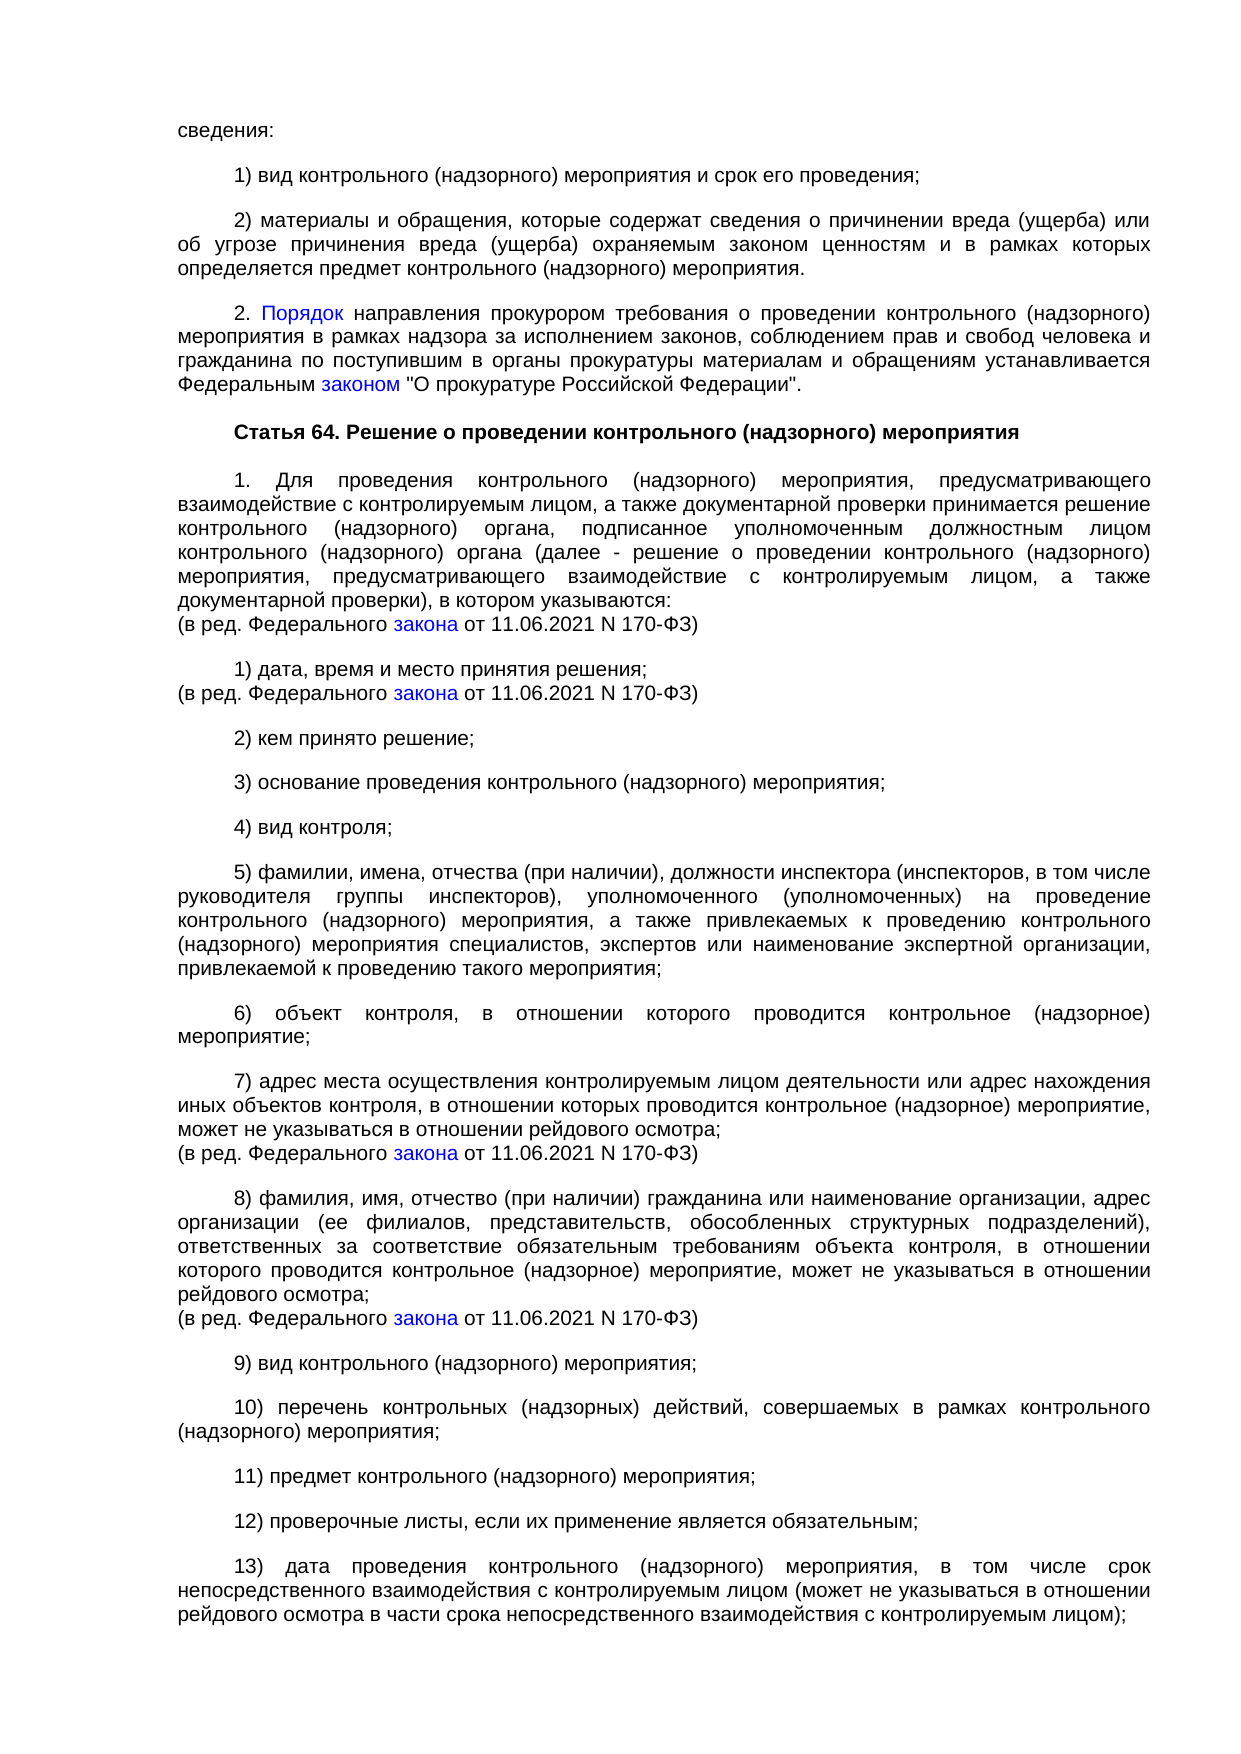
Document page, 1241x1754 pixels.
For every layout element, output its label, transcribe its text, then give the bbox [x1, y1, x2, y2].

title Статья 64. Решение о проведении контрольного (надзорного) мероприятия [177, 420, 1152, 444]
text 6) объект контроля, в отношении которого проводится контрольное (надзорное) мероприятие; [177, 1000, 1152, 1048]
text 10) перечень контрольных (надзорных) действий, совершаемых в рамках контрольного (надзорного) мероприятия; [177, 1395, 1152, 1443]
text (в ред. Федерального закона от 11.06.2021 N 170-ФЗ) [177, 612, 1152, 636]
text 7) адрес места осуществления контролируемым лицом деятельности или адрес нахождения иных объектов контроля, в отношении которых проводится контрольное (надзорное) мероприятие, может не указываться в отношении рейдового осмотра; [177, 1069, 1152, 1141]
text 13) дата проведения контрольного (надзорного) мероприятия, в том числе срок непосредственного взаимодействия с контролируемым лицом (может не указываться в отношении рейдового осмотра в части срока непосредственного взаимодействия с контролируемым лицом); [177, 1553, 1152, 1625]
text 11) предмет контрольного (надзорного) мероприятия; [177, 1464, 1152, 1488]
text 5) фамилии, имена, отчества (при наличии), должности инспектора (инспекторов, в том числе руководителя группы инспекторов), уполномоченного (уполномоченных) на проведение контрольного (надзорного) мероприятия, а также привлекаемых к проведению контрольного (надзорного) мероприятия специалистов, экспертов или наименование экспертной организации, привлекаемой к проведению такого мероприятия; [177, 860, 1152, 979]
text 1. Для проведения контрольного (надзорного) мероприятия, предусматривающего взаимодействие с контролируемым лицом, а также документарной проверки принимается решение контрольного (надзорного) органа, подписанное уполномоченным должностным лицом контрольного (надзорного) органа (далее - решение о проведении контрольного (надзорного) мероприятия, предусматривающего взаимодействие с контролируемым лицом, а также документарной проверки), в котором указываются: [177, 468, 1152, 612]
text (в ред. Федерального закона от 11.06.2021 N 170-ФЗ) [177, 681, 1152, 704]
text 12) проверочные листы, если их применение является обязательным; [177, 1509, 1152, 1533]
text 2) кем принято решение; [177, 725, 1152, 749]
text (в ред. Федерального закона от 11.06.2021 N 170-ФЗ) [177, 1306, 1152, 1329]
text 2. Порядок направления прокурором требования о проведении контрольного (надзорного) мероприятия в рамках надзора за исполнением законов, соблюдением прав и свобод человека и гражданина по поступившим в органы прокуратуры материалам и обращениям устанавливается Федеральным законом "О прокуратуре Российской Федерации". [177, 300, 1152, 396]
text (в ред. Федерального закона от 11.06.2021 N 170-ФЗ) [177, 1141, 1152, 1165]
text 8) фамилия, имя, отчество (при наличии) гражданина или наименование организации, адрес организации (ее филиалов, представительств, обособленных структурных подразделений), ответственных за соответствие обязательным требованиям объекта контроля, в отношении которого проводится контрольное (надзорное) мероприятие, может не указываться в отношении рейдового осмотра; [177, 1186, 1152, 1306]
text 4) вид контроля; [177, 815, 1152, 839]
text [177, 118, 1152, 142]
text 1) вид контрольного (надзорного) мероприятия и срок его проведения; [177, 163, 1152, 187]
text 1) дата, время и место принятия решения; [177, 657, 1152, 681]
text 2) материалы и обращения, которые содержат сведения о причинении вреда (ущерба) или об угрозе причинения вреда (ущерба) охраняемым законом ценностям и в рамках которых определяется предмет контрольного (надзорного) мероприятия. [177, 208, 1152, 279]
text 3) основание проведения контрольного (надзорного) мероприятия; [177, 770, 1152, 794]
text 9) вид контрольного (надзорного) мероприятия; [177, 1350, 1152, 1374]
